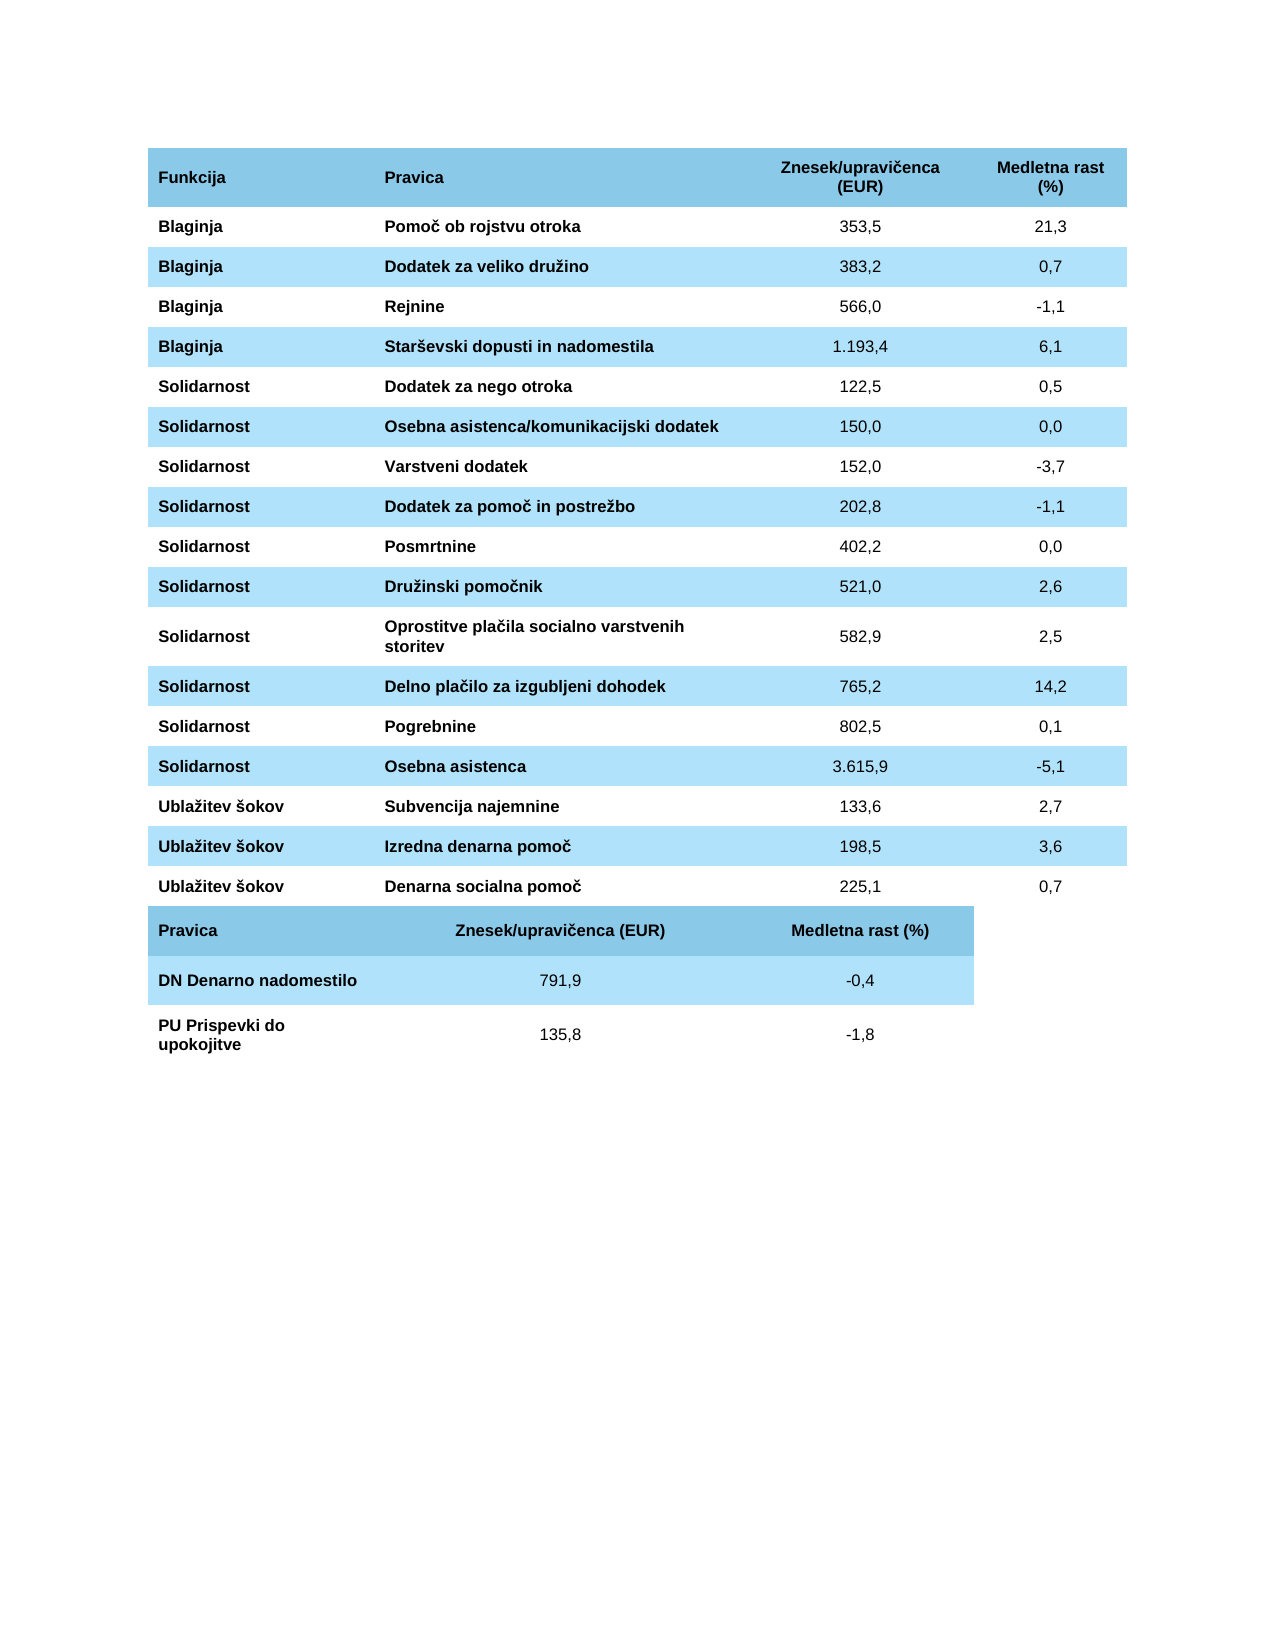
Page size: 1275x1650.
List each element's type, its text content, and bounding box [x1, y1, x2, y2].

table_cell 566,0 [747, 287, 974, 327]
table_cell Pomoč ob rojstvu otroka [374, 207, 747, 247]
table_cell 122,5 [747, 367, 974, 407]
table_cell Blaginja [148, 247, 374, 287]
table_cell 3,6 [974, 826, 1127, 866]
table_cell Osebna asistenca/komunikacijski dodatek [374, 407, 747, 447]
table_cell DN Denarno nadomestilo [148, 956, 374, 1005]
table_cell PU Prispevki do upokojitve [148, 1005, 374, 1064]
table_cell -5,1 [974, 746, 1127, 786]
table_cell 152,0 [747, 447, 974, 487]
table_cell 383,2 [747, 247, 974, 287]
table_header Pravica [374, 148, 747, 207]
table_header Funkcija [148, 148, 374, 207]
table_cell Solidarnost [148, 567, 374, 607]
table_cell 21,3 [974, 207, 1127, 247]
table_cell Znesek/upravičenca (EUR) [374, 906, 747, 956]
table_cell 2,5 [974, 607, 1127, 666]
table_cell Solidarnost [148, 407, 374, 447]
table_cell Solidarnost [148, 666, 374, 706]
table_cell Varstveni dodatek [374, 447, 747, 487]
table_cell 765,2 [747, 666, 974, 706]
table_cell Družinski pomočnik [374, 567, 747, 607]
table_cell Solidarnost [148, 367, 374, 407]
table_cell Ublažitev šokov [148, 826, 374, 866]
table_cell 2,7 [974, 786, 1127, 826]
table_cell 202,8 [747, 487, 974, 527]
table_cell 198,5 [747, 826, 974, 866]
table_cell -1,1 [974, 287, 1127, 327]
table_cell Dodatek za nego otroka [374, 367, 747, 407]
table_cell 521,0 [747, 567, 974, 607]
table_cell -1,8 [747, 1005, 974, 1064]
table_cell Solidarnost [148, 746, 374, 786]
table_cell Izredna denarna pomoč [374, 826, 747, 866]
table_cell Starševski dopusti in nadomestila [374, 327, 747, 367]
table_cell Medletna rast (%) [747, 906, 974, 956]
table_cell 0,7 [974, 866, 1127, 906]
table_cell 135,8 [374, 1005, 747, 1064]
table_cell 0,0 [974, 527, 1127, 567]
table_cell Oprostitve plačila socialno varstvenih storitev [374, 607, 747, 666]
table_cell 0,7 [974, 247, 1127, 287]
table_cell -3,7 [974, 447, 1127, 487]
table_header Znesek/upravičenca (EUR) [747, 148, 974, 207]
table_cell 0,5 [974, 367, 1127, 407]
table_cell Blaginja [148, 207, 374, 247]
table_cell 14,2 [974, 666, 1127, 706]
table_cell Solidarnost [148, 447, 374, 487]
table_cell 6,1 [974, 327, 1127, 367]
table_cell 582,9 [747, 607, 974, 666]
table_cell 3.615,9 [747, 746, 974, 786]
table_cell Dodatek za veliko družino [374, 247, 747, 287]
table_cell 2,6 [974, 567, 1127, 607]
table_cell 225,1 [747, 866, 974, 906]
table_cell -1,1 [974, 487, 1127, 527]
table_cell Delno plačilo za izgubljeni dohodek [374, 666, 747, 706]
table_cell 791,9 [374, 956, 747, 1005]
table_cell 402,2 [747, 527, 974, 567]
table_cell Blaginja [148, 327, 374, 367]
table_cell Posmrtnine [374, 527, 747, 567]
table_cell 1.193,4 [747, 327, 974, 367]
table_cell 150,0 [747, 407, 974, 447]
table_cell Subvencija najemnine [374, 786, 747, 826]
table_cell 802,5 [747, 706, 974, 746]
table_cell Solidarnost [148, 607, 374, 666]
table_cell 0,0 [974, 407, 1127, 447]
table_cell 133,6 [747, 786, 974, 826]
table_cell Ublažitev šokov [148, 786, 374, 826]
table_cell Solidarnost [148, 487, 374, 527]
table_cell Pogrebnine [374, 706, 747, 746]
table_cell Denarna socialna pomoč [374, 866, 747, 906]
table_header Medletna rast (%) [974, 148, 1127, 207]
table_cell Osebna asistenca [374, 746, 747, 786]
table_cell Blaginja [148, 287, 374, 327]
table_cell Dodatek za pomoč in postrežbo [374, 487, 747, 527]
table_cell Solidarnost [148, 706, 374, 746]
table_cell Solidarnost [148, 527, 374, 567]
table_cell Rejnine [374, 287, 747, 327]
table_cell 0,1 [974, 706, 1127, 746]
table_cell Pravica [148, 906, 374, 956]
table_cell 353,5 [747, 207, 974, 247]
table_cell -0,4 [747, 956, 974, 1005]
table_cell Ublažitev šokov [148, 866, 374, 906]
